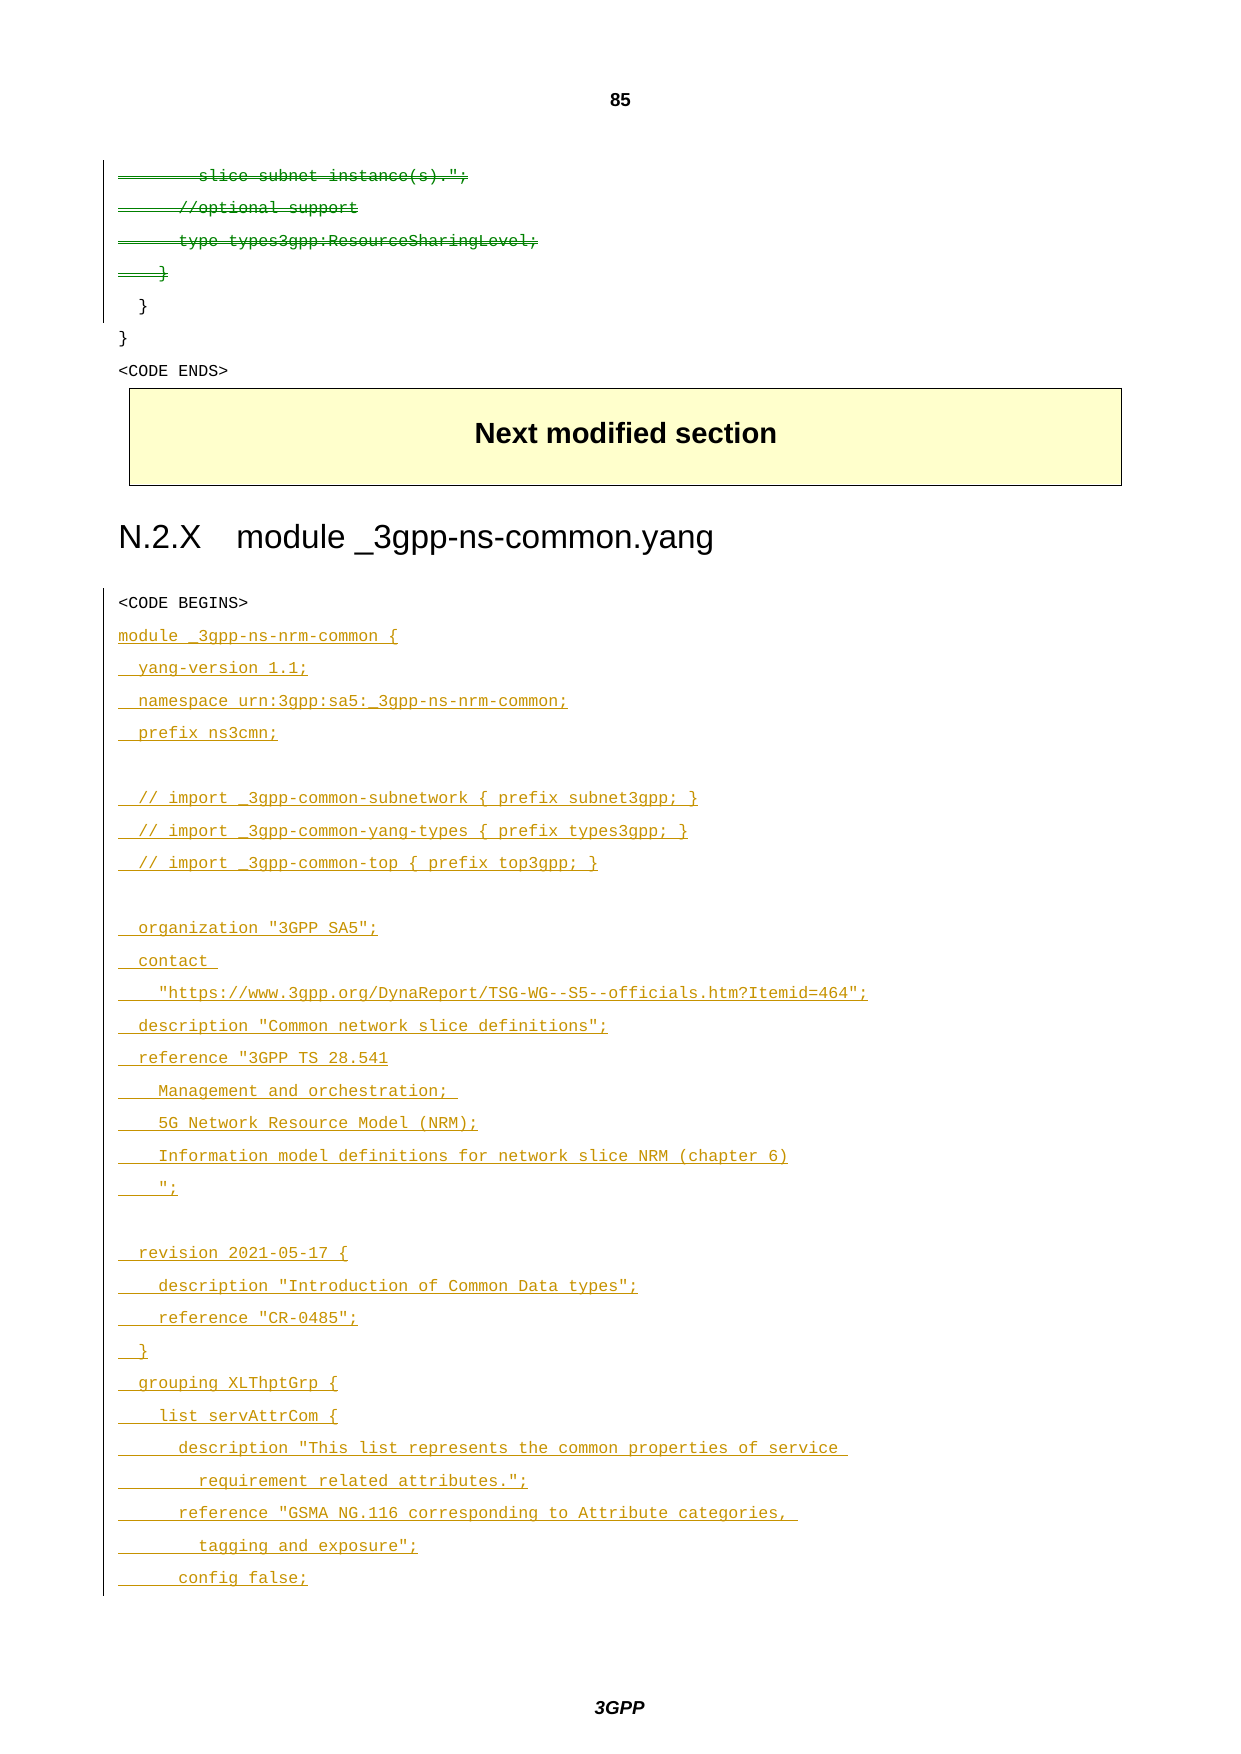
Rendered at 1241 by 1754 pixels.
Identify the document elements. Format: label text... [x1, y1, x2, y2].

text <CODE ENDS> [118, 355, 1122, 388]
table_header Next modified section [130, 389, 1121, 484]
subtitle N.2.X module _3gpp-ns-common.yang [118, 504, 1122, 569]
text } [118, 323, 1122, 355]
text } [118, 290, 1122, 323]
text <CODE BEGINS> [118, 588, 1122, 621]
